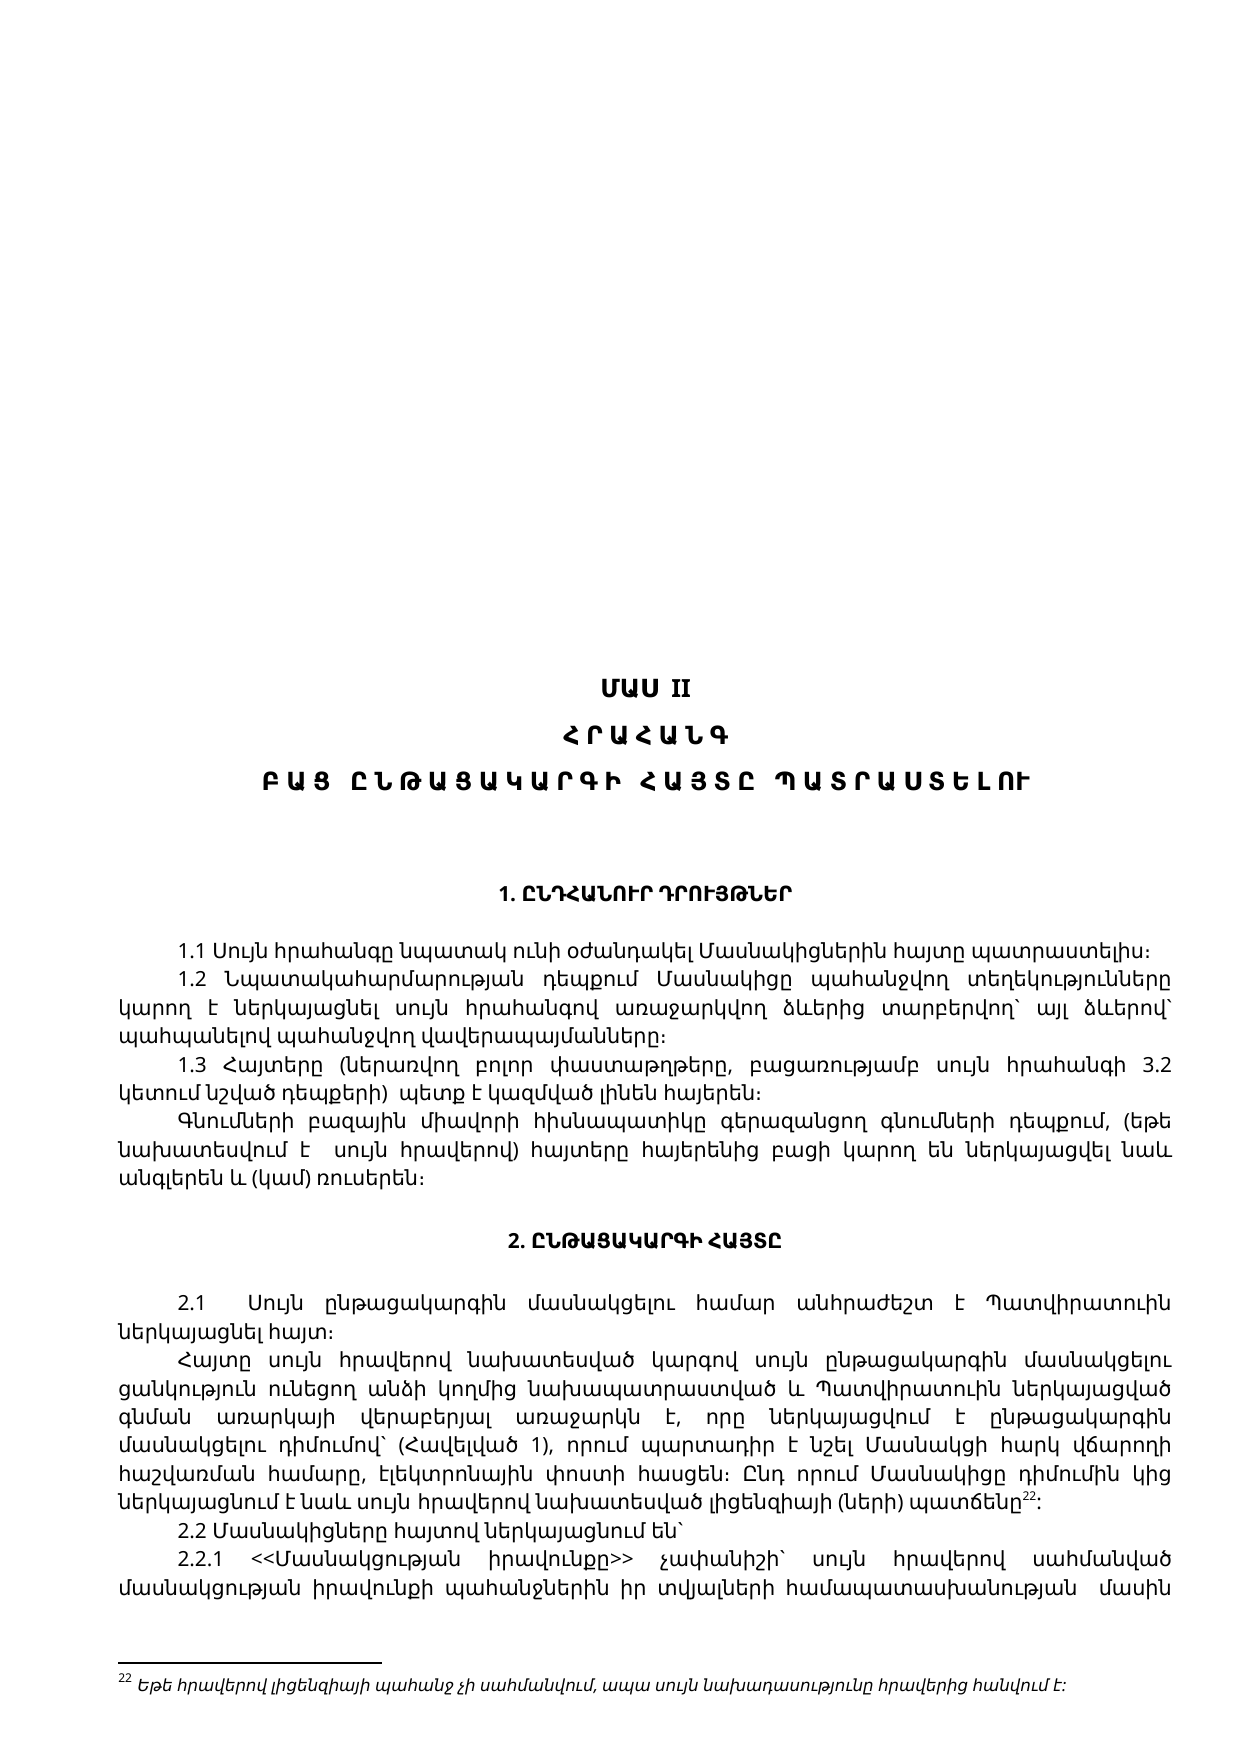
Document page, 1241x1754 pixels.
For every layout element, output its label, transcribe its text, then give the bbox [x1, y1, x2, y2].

text Հայտը սույն հրավերով նախատեսված կարգով սույն ընթացակարգին մասնակցելու ցանկություն ունեցող անձի կողմից նախապատրաստված և Պատվիրատուին ներկայացված գնման առարկայի վերաբերյալ առաջարկն է, որը ներկայացվում է ընթացակարգին մասնակցելու դիմումով` (Հավելված 1), որում պարտադիր է նշել Մասնակցի հարկ վճարողի հաշվառման համարը, էլեկտրոնային փոստի հասցեն։ Ընդ որում Մասնակիցը դիմումին կից ներկայացնում է նաև սույն հրավերով նախատեսված լիցենզիայի (ների) պատճենը: [118, 1345, 1172, 1516]
text 2.1 Սույն ընթացակարգին մասնակցելու համար անհրաժեշտ է Պատվիրատուին ներկայացնել հայտ։ [118, 1288, 1172, 1345]
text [118, 1544, 1172, 1601]
text ՄԱՍ II [118, 671, 1173, 705]
text Գնումների բազային միավորի հիսնապատիկը գերազանցող գնումների դեպքում, (եթե նախատեսվում է սույն հրավերով) հայտերը հայերենից բացի կարող են ներկայացվել նաև անգլերեն և (կամ) ռուսերեն։ [118, 1107, 1172, 1192]
text 1.2 Նպատակահարմարության դեպքում Մասնակիցը պահանջվող տեղեկությունները կարող է ներկայացնել սույն հրահանգով առաջարկվող ձևերից տարբերվող` այլ ձևերով` պահպանելով պահանջվող վավերապայմանները։ [118, 964, 1172, 1050]
text 2. ԸՆԹԱՑԱԿԱՐԳԻ ՀԱՅՏԸ [118, 1226, 1172, 1254]
text 1. ԸՆԴՀԱՆՈՒՐ ԴՐՈՒՅԹՆԵՐ [118, 879, 1172, 907]
text 2.2 Մասնակիցները հայտով ներկայացնում են` [118, 1516, 1172, 1544]
text Բ Ա Ց Ը Ն Թ Ա Ց Ա Կ Ա Ր Գ Ի Հ Ա Յ Տ Ը Պ Ա Տ Ր Ա Ս Տ Ե Լ ՈՒ [118, 764, 1173, 798]
text Հ Ր Ա Հ Ա Ն Գ [118, 717, 1173, 752]
text 1.3 Հայտերը (ներառվող բոլոր փաստաթղթերը, բացառությամբ սույն հրահանգի 3.2 կետում նշված դեպքերի) պետք է կազմված լինեն հայերեն։ [118, 1050, 1172, 1107]
text 1.1 Սույն հրահանգը նպատակ ունի օժանդակել Մասնակիցներին հայտը պատրաստելիս։ [118, 936, 1172, 964]
